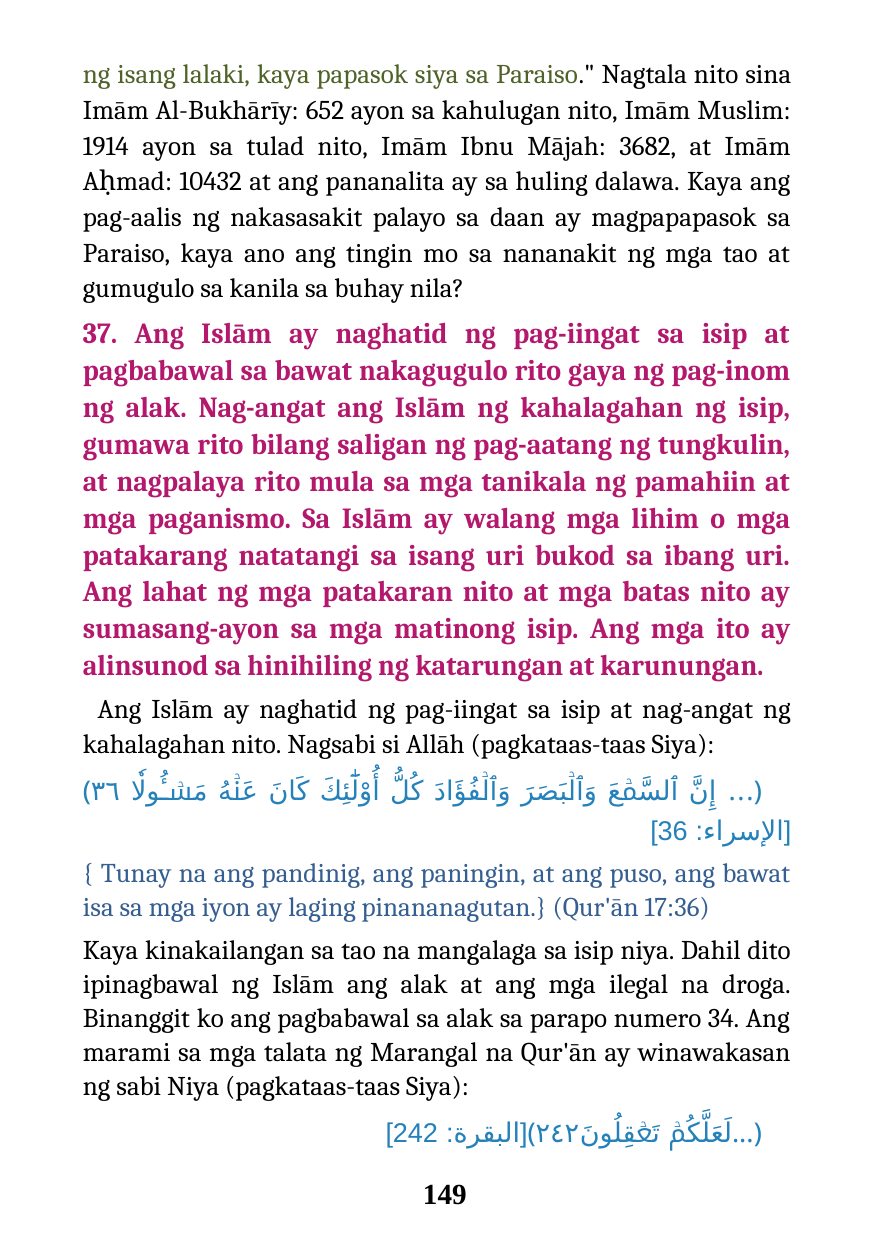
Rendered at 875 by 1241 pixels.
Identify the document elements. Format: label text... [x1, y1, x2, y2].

subtitle 37. Ang Islām ay naghatid ng pag-iingat sa isip at pagbabawal sa bawat nakagugulo rito gaya ng pag-inom ng alak. Nag-angat ang Islām ng kahalagahan ng isip, gumawa rito bilang saligan ng pag-aatang ng tungkulin, at nagpalaya rito mula sa mga tanikala ng pamahiin at mga paganismo. Sa Islām ay walang mga lihim o mga patakarang natatangi sa isang uri bukod sa ibang uri. Ang lahat ng mga patakaran nito at mga batas nito ay sumasang-ayon sa mga matinong isip. Ang mga ito ay alinsunod sa hinihiling ng katarungan at karunungan. [83, 317, 791, 683]
text ﴿... إِنَّ ٱلسَّمۡعَ وَٱلۡبَصَرَ وَٱلۡفُؤَادَ كُلُّ أُوْلَٰٓئِكَ كَانَ عَنۡهُ مَسۡـُٔولٗا ٣٦﴾[الإسراء: 36] [83, 771, 791, 847]
text Kaya kinakailangan sa tao na mangalaga sa isip niya. Dahil dito ipinagbawal ng Islām ang alak at ang mga ilegal na droga. Binanggit ko ang pagbabawal sa alak sa parapo numero 34. Ang marami sa mga talata ng Marangal na Qur'ān ay winawakasan ng sabi Niya (pagkataas-taas Siya): [83, 935, 791, 1102]
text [83, 59, 791, 304]
text ﴿...لَعَلَّكُمۡ تَعۡقِلُونَ٢٤٢﴾[البقرة: 242] [83, 1114, 791, 1155]
text { Tunay na ang pandinig, ang paningin, at ang puso, ang bawat isa sa mga iyon ay laging pinananagutan.} (Qur'ān 17:36) [83, 858, 791, 923]
text Ang Islām ay naghatid ng pag-iingat sa isip at nag-angat ng kahalagahan nito. Nagsabi si Allāh (pagkataas-taas Siya): [83, 694, 791, 760]
